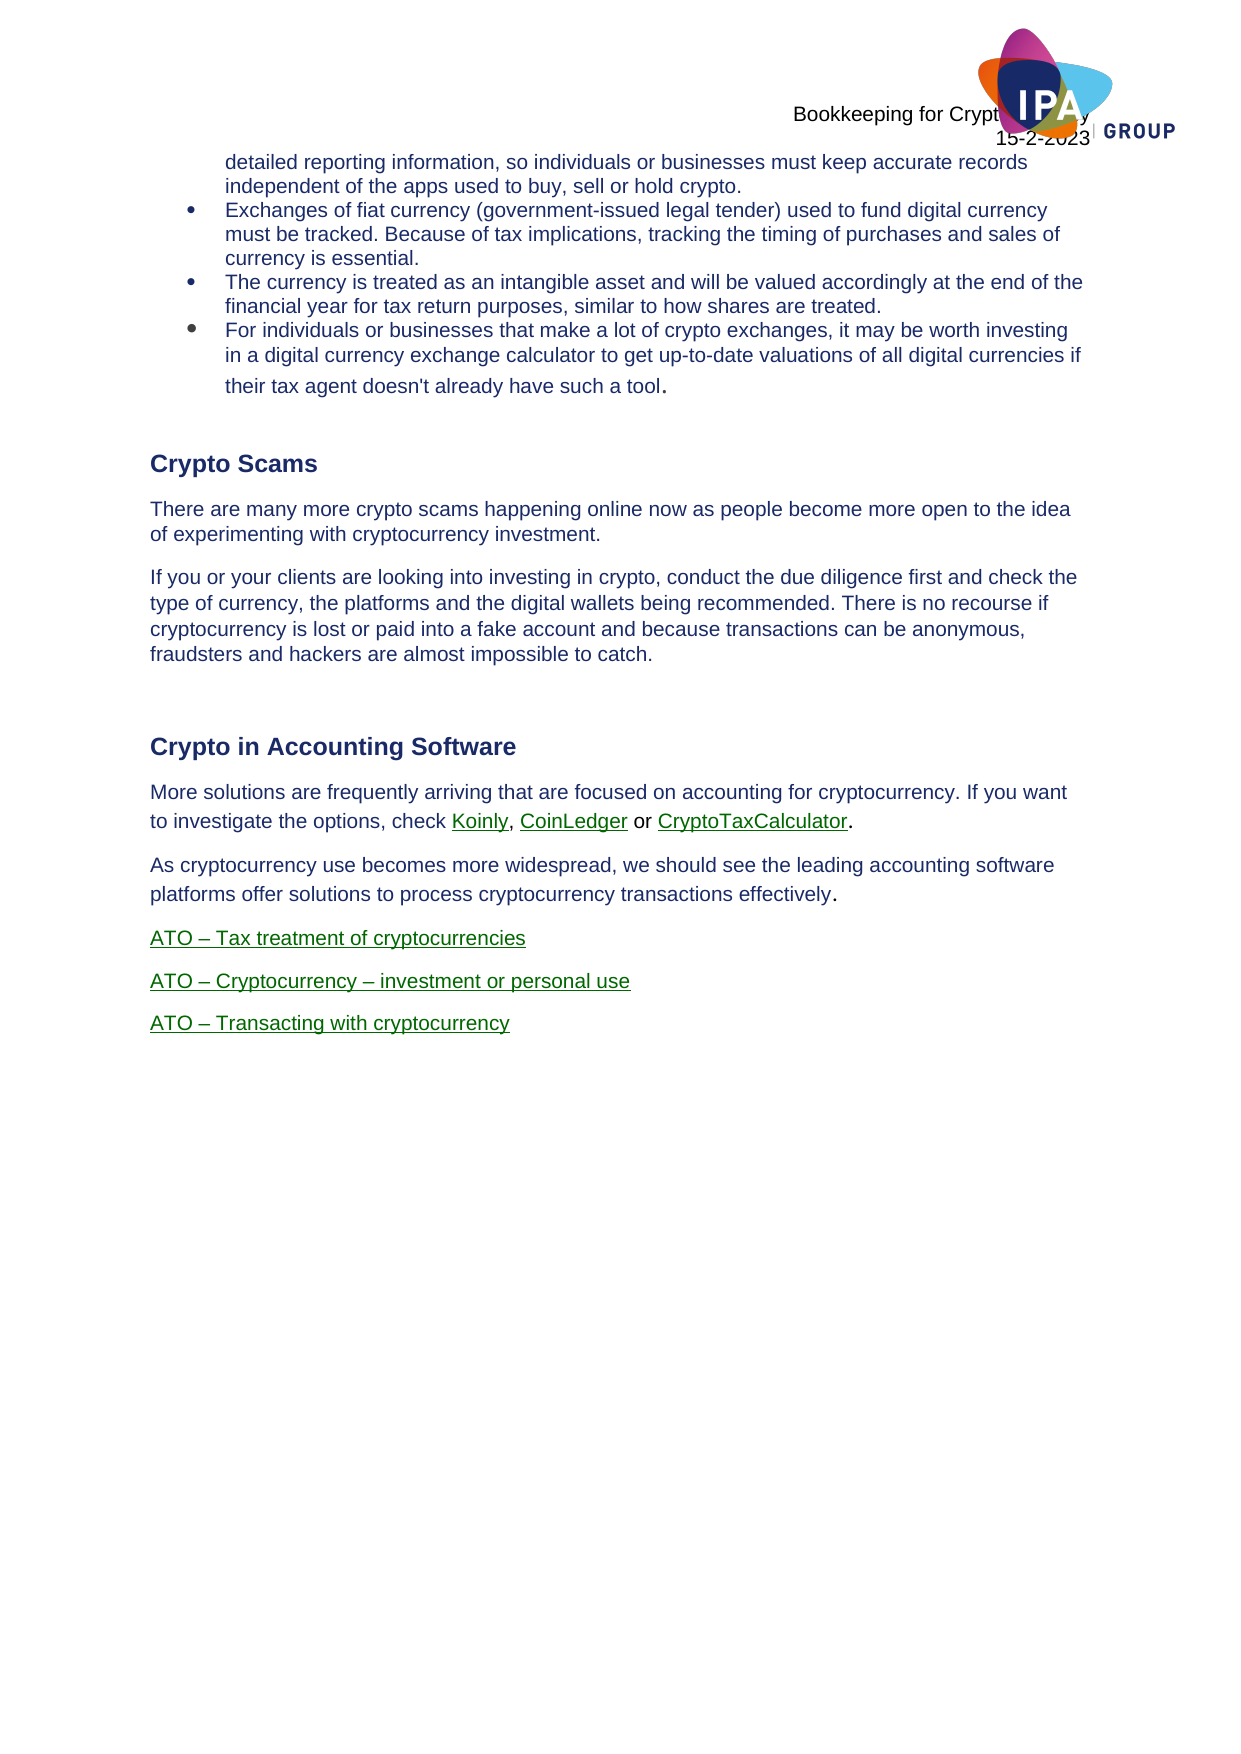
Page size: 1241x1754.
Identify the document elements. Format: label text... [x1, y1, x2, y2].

text As cryptocurrency use becomes more widespread, we should see the leading accounting software platforms offer solutions to process cryptocurrency transactions effectively. [150, 853, 1090, 907]
text Crypto in Accounting Software [150, 732, 1090, 761]
list Exchanges of fiat currency (government-issued legal tender) used to fund digital currency must be tracked. Because of tax implications, tracking the timing of purchases and sales of currency is essential. [187, 198, 1090, 270]
picture [971, 21, 1185, 144]
text If you or your clients are looking into investing in crypto, conduct the due diligence first and check the type of currency, the platforms and the digital wallets being recommended. There is no recourse if cryptocurrency is lost or paid into a fake account and because transactions can be anonymous, fraudsters and hackers are almost impossible to catch. [150, 565, 1090, 666]
list For individuals or businesses that make a lot of crypto exchanges, it may be worth investing in a digital currency exchange calculator to get up-to-date valuations of all digital currencies if their tax agent doesn't already have such a tool. [187, 318, 1090, 401]
text ATO – Transacting with cryptocurrency [150, 1011, 1090, 1035]
text ATO – Tax treatment of cryptocurrencies [150, 926, 1090, 950]
list The currency is treated as an intangible asset and will be valued accordingly at the end of the financial year for tax return purposes, similar to how shares are treated. [187, 270, 1090, 318]
text There are many more crypto scams happening online now as people become more open to the idea of experimenting with cryptocurrency investment. [150, 496, 1090, 546]
text More solutions are frequently arriving that are focused on accounting for cryptocurrency. If you want to investigate the options, check Koinly, CoinLedger or CryptoTaxCalculator. [150, 780, 1090, 834]
text Crypto Scams [150, 449, 1090, 477]
text ATO – Cryptocurrency – investment or personal use [150, 969, 1090, 993]
